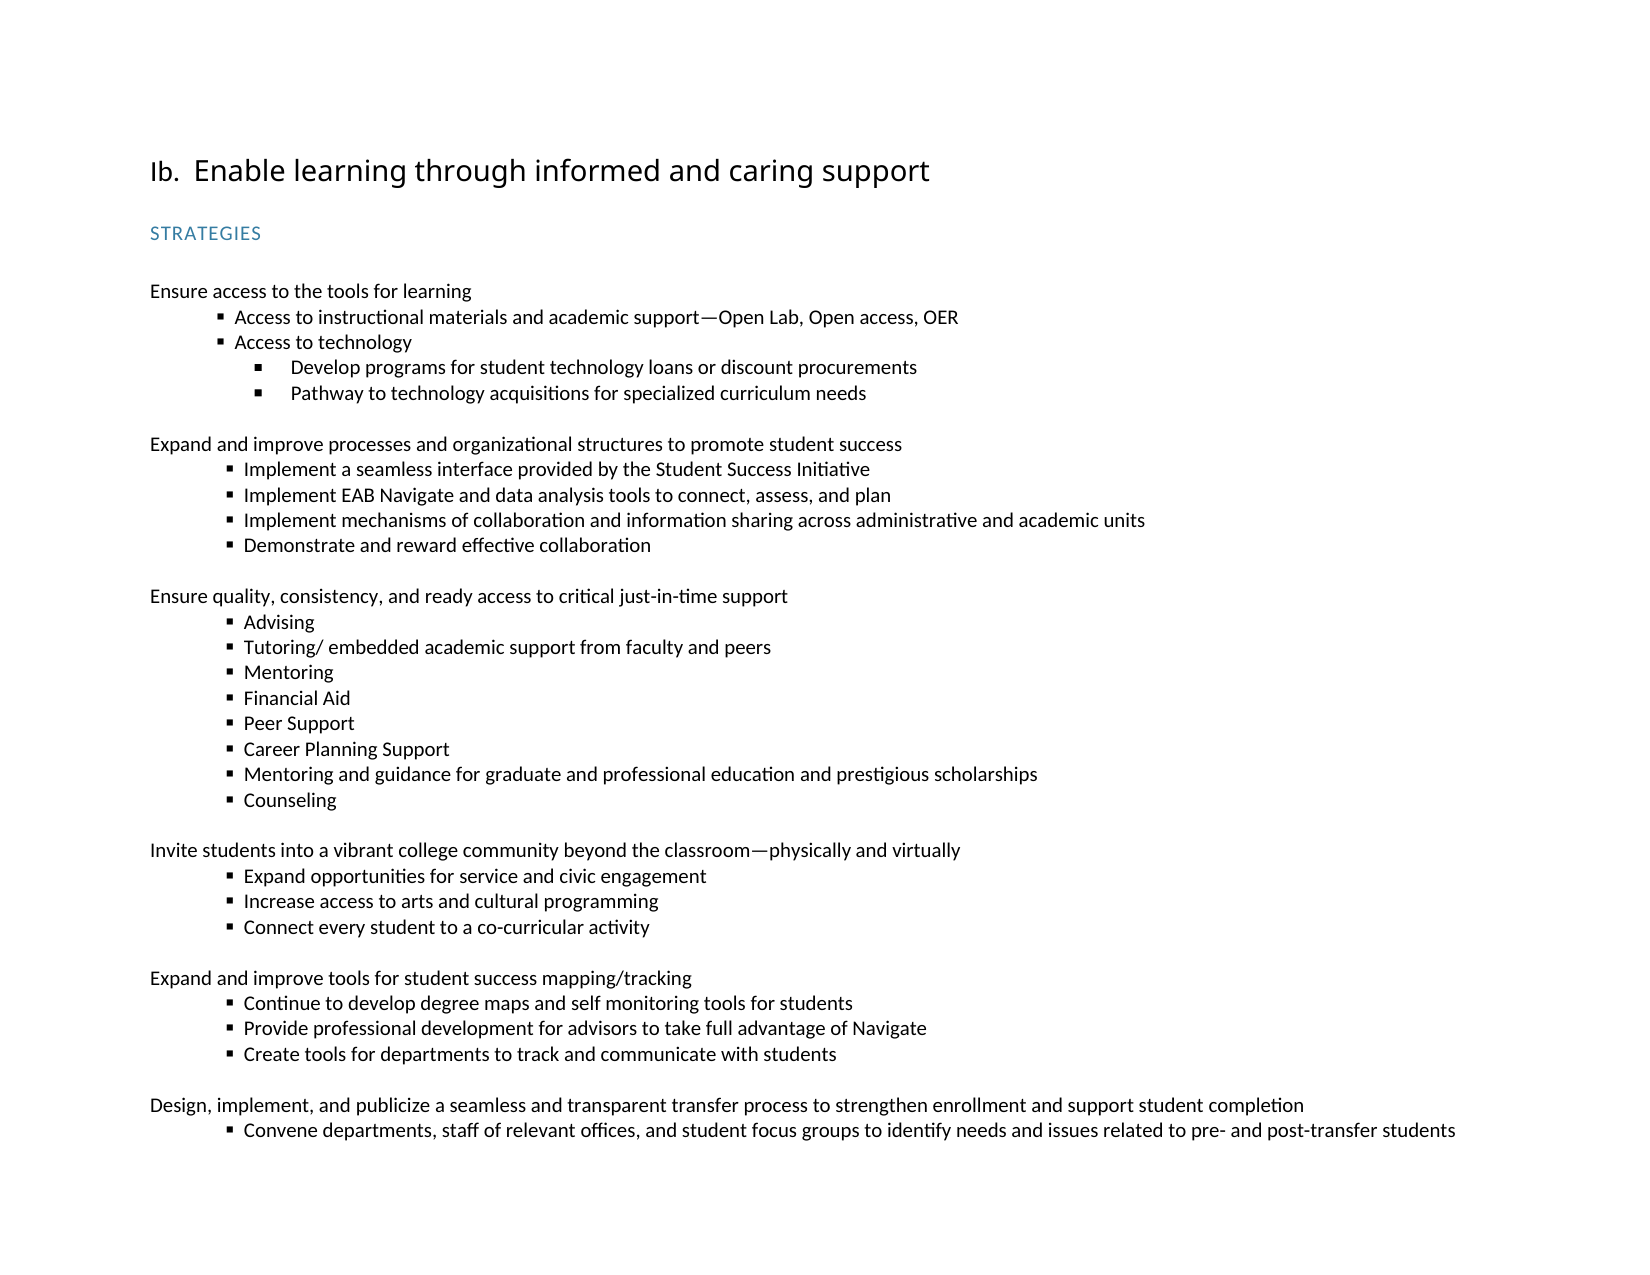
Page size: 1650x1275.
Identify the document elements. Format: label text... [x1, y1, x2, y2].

list Expand opportunities for service and civic engagement [225, 863, 1500, 888]
list Convene departments, staff of relevant offices, and student focus groups to identify needs and issues related to pre- and post-transfer students [225, 1117, 1500, 1143]
list Create tools for departments to track and communicate with students [225, 1041, 1500, 1066]
list Increase access to arts and cultural programming [225, 888, 1500, 914]
text Design, implement, and publicize a seamless and transparent transfer process to strengthen enrollment and support student completion [150, 1092, 1500, 1117]
list Implement EAB Navigate and data analysis tools to connect, assess, and plan [225, 482, 1500, 507]
list Mentoring and guidance for graduate and professional education and prestigious scholarships [225, 761, 1500, 787]
list Continue to develop degree maps and self monitoring tools for students [225, 990, 1500, 1016]
text Ensure access to the tools for learning [150, 278, 1500, 304]
text Ib. Enable learning through informed and caring support [150, 150, 1500, 190]
list Peer Support [225, 711, 1500, 736]
list Access to instructional materials and academic support—Open Lab, Open access, OER [216, 304, 1500, 329]
list Demonstrate and reward effective collaboration [225, 533, 1500, 558]
text Expand and improve processes and organizational structures to promote student success [150, 431, 1500, 456]
list Financial Aid [225, 685, 1500, 711]
list Mentoring [225, 660, 1500, 685]
list Career Planning Support [225, 736, 1500, 761]
list Implement a seamless interface provided by the Student Success Initiative [225, 456, 1500, 482]
list Pathway to technology acquisitions for specialized curriculum needs [253, 380, 1500, 406]
subtitle Strategies [150, 220, 1500, 246]
text Expand and improve tools for student success mapping/tracking [150, 965, 1500, 990]
list Connect every student to a co-curricular activity [225, 914, 1500, 939]
list Tutoring/ embedded academic support from faculty and peers [225, 634, 1500, 660]
list Implement mechanisms of collaboration and information sharing across administrative and academic units [225, 507, 1500, 533]
text Invite students into a vibrant college community beyond the classroom—physically and virtually [150, 838, 1500, 863]
list Access to technology [216, 329, 1500, 355]
list Develop programs for student technology loans or discount procurements [253, 355, 1500, 380]
list Counseling [225, 787, 1500, 812]
text Ensure quality, consistency, and ready access to critical just-in-time support [150, 583, 1500, 609]
list Advising [225, 609, 1500, 634]
list Provide professional development for advisors to take full advantage of Navigate [225, 1016, 1500, 1041]
